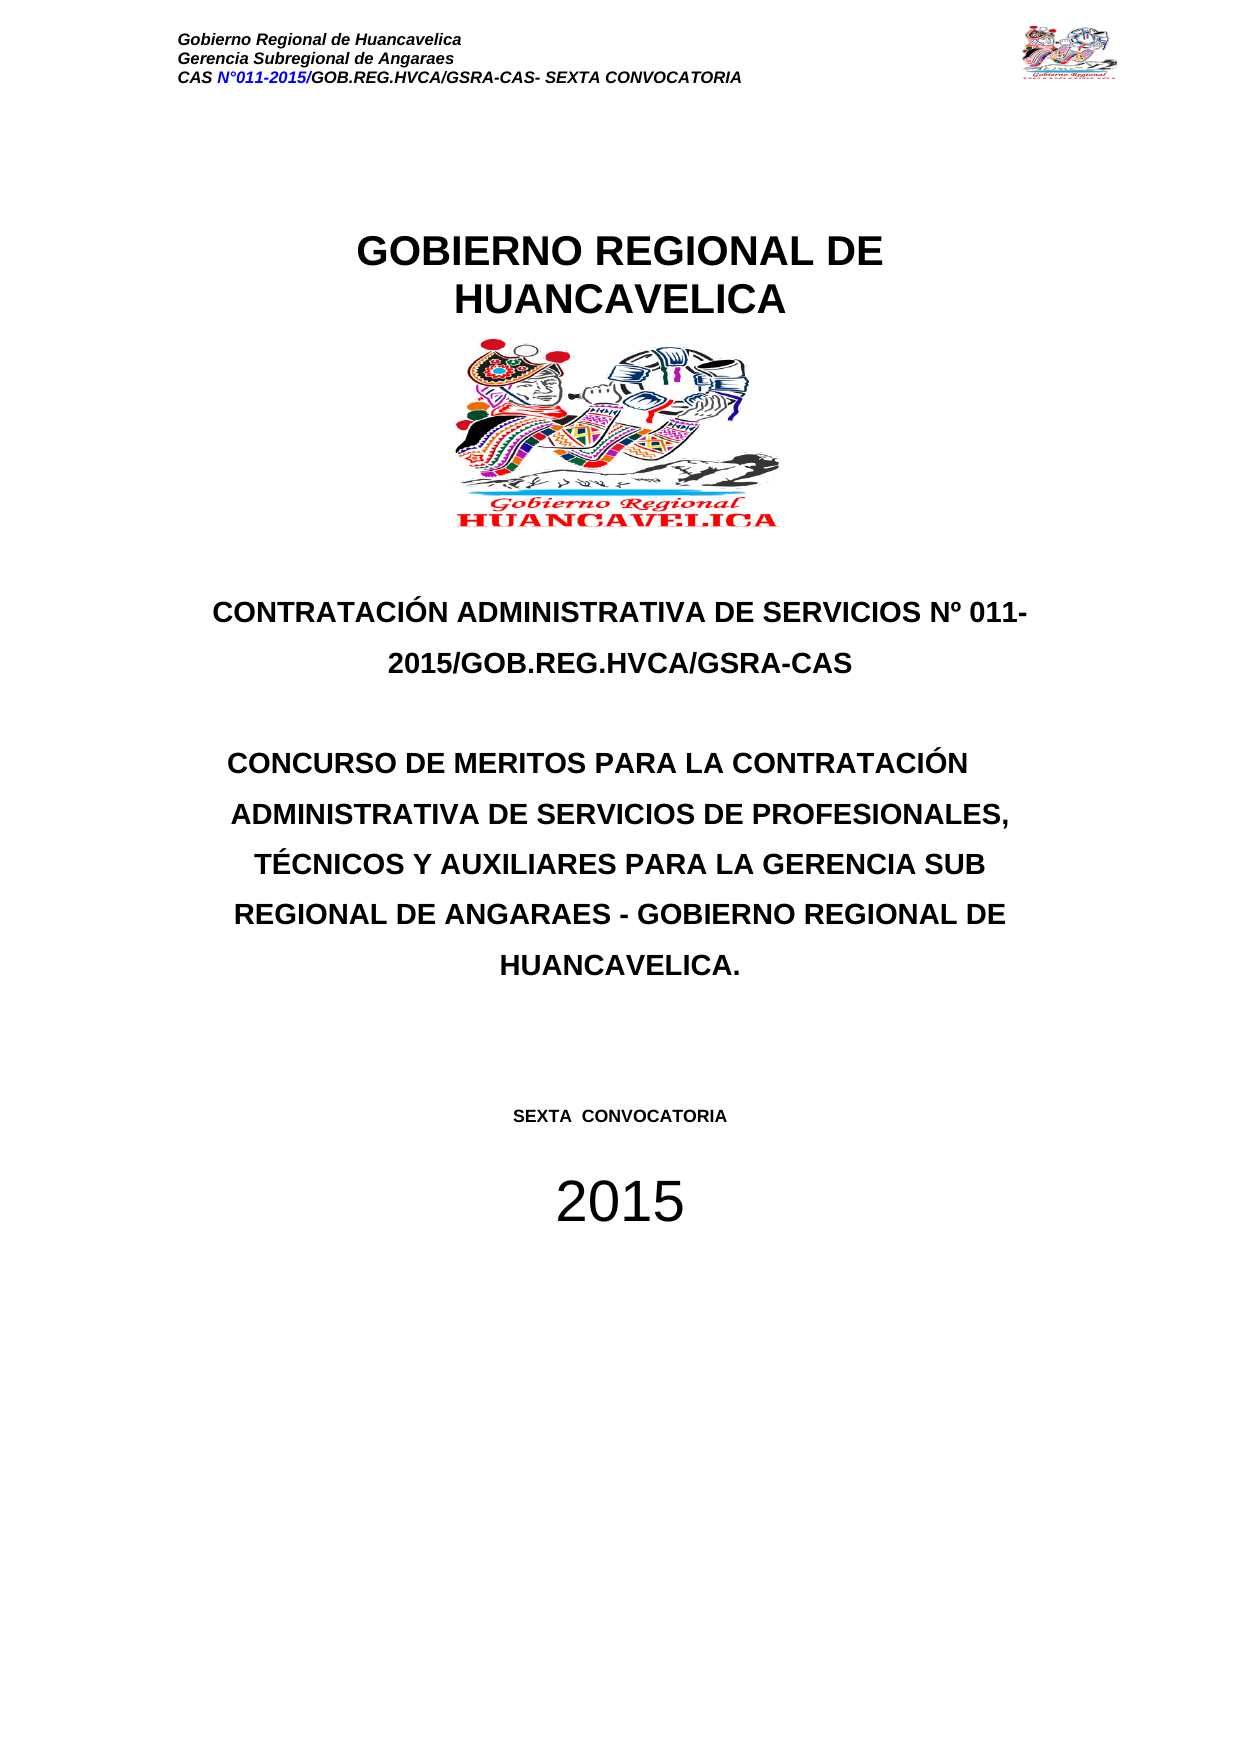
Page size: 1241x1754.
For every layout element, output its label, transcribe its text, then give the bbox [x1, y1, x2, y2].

picture [1022, 26, 1118, 78]
text 2015 [177, 1167, 1063, 1234]
text GOBIERNO REGIONAL DE [177, 226, 1063, 274]
text CONCURSO DE MERITOS PARA LA CONTRATACIÓN ADMINISTRATIVA DE SERVICIOS DE PROFESIONALES, TÉCNICOS Y AUXILIARES PARA LA GERENCIA SUB REGIONAL DE ANGARAES - GOBIERNO REGIONAL DE HUANCAVELICA. [133, 746, 1063, 981]
text SEXTA CONVOCATORIA [177, 1106, 1063, 1126]
text HUANCAVELICA [177, 274, 1063, 322]
text CONTRATACIÓN ADMINISTRATIVA DE SERVICIOS Nº 011-2015/GOB.REG.HVCA/GSRA-CAS [177, 595, 1063, 679]
picture [453, 338, 781, 526]
